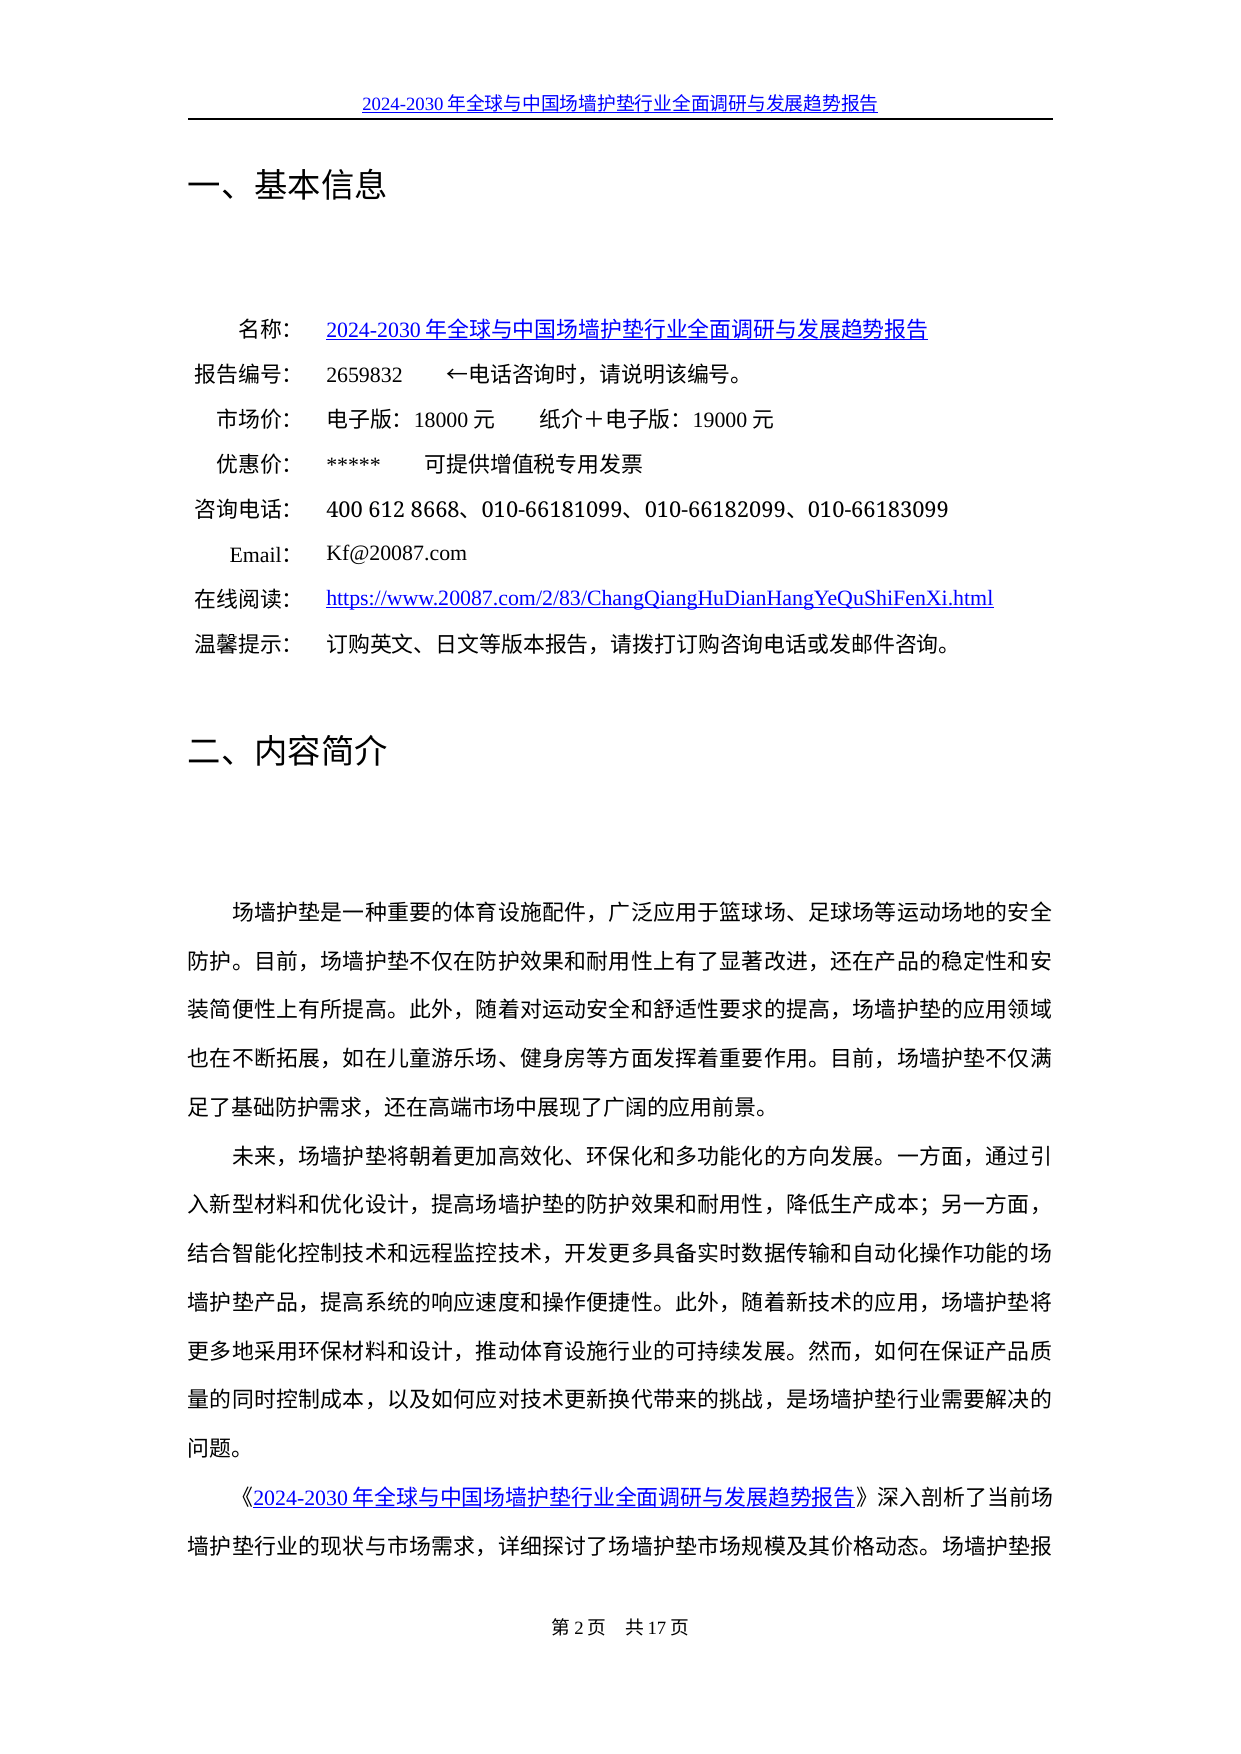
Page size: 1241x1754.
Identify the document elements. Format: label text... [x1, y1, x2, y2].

title 一、基本信息 [187, 150, 1053, 215]
table_header 2024-2030年全球与中国场墙护垫行业全面调研与发展趋势报告 [315, 312, 1073, 357]
table_cell 市场价： [167, 402, 315, 447]
table_cell 订购英文、日文等版本报告，请拨打订购咨询电话或发邮件咨询。 [315, 627, 1073, 672]
table_cell 在线阅读： [167, 582, 315, 627]
table_cell Kf@20087.com [315, 537, 1073, 582]
table_cell 报告编号： [167, 357, 315, 402]
table_cell 2659832 ←电话咨询时，请说明该编号。 [315, 357, 1073, 402]
table_cell [315, 582, 1073, 627]
title 二、内容简介 [187, 717, 1053, 782]
table_cell ***** 可提供增值税专用发票 [315, 447, 1073, 492]
table_cell 优惠价： [167, 447, 315, 492]
table_cell 400 612 8668、010-66181099、010-66182099、010-66183099 [315, 492, 1073, 537]
table_cell Email： [167, 537, 315, 582]
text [187, 894, 1053, 1561]
table_cell 温馨提示： [167, 627, 315, 672]
table_cell 电子版：18000 元 纸介＋电子版：19000 元 [315, 402, 1073, 447]
table_header 名称： [167, 312, 315, 357]
table_cell 咨询电话： [167, 492, 315, 537]
